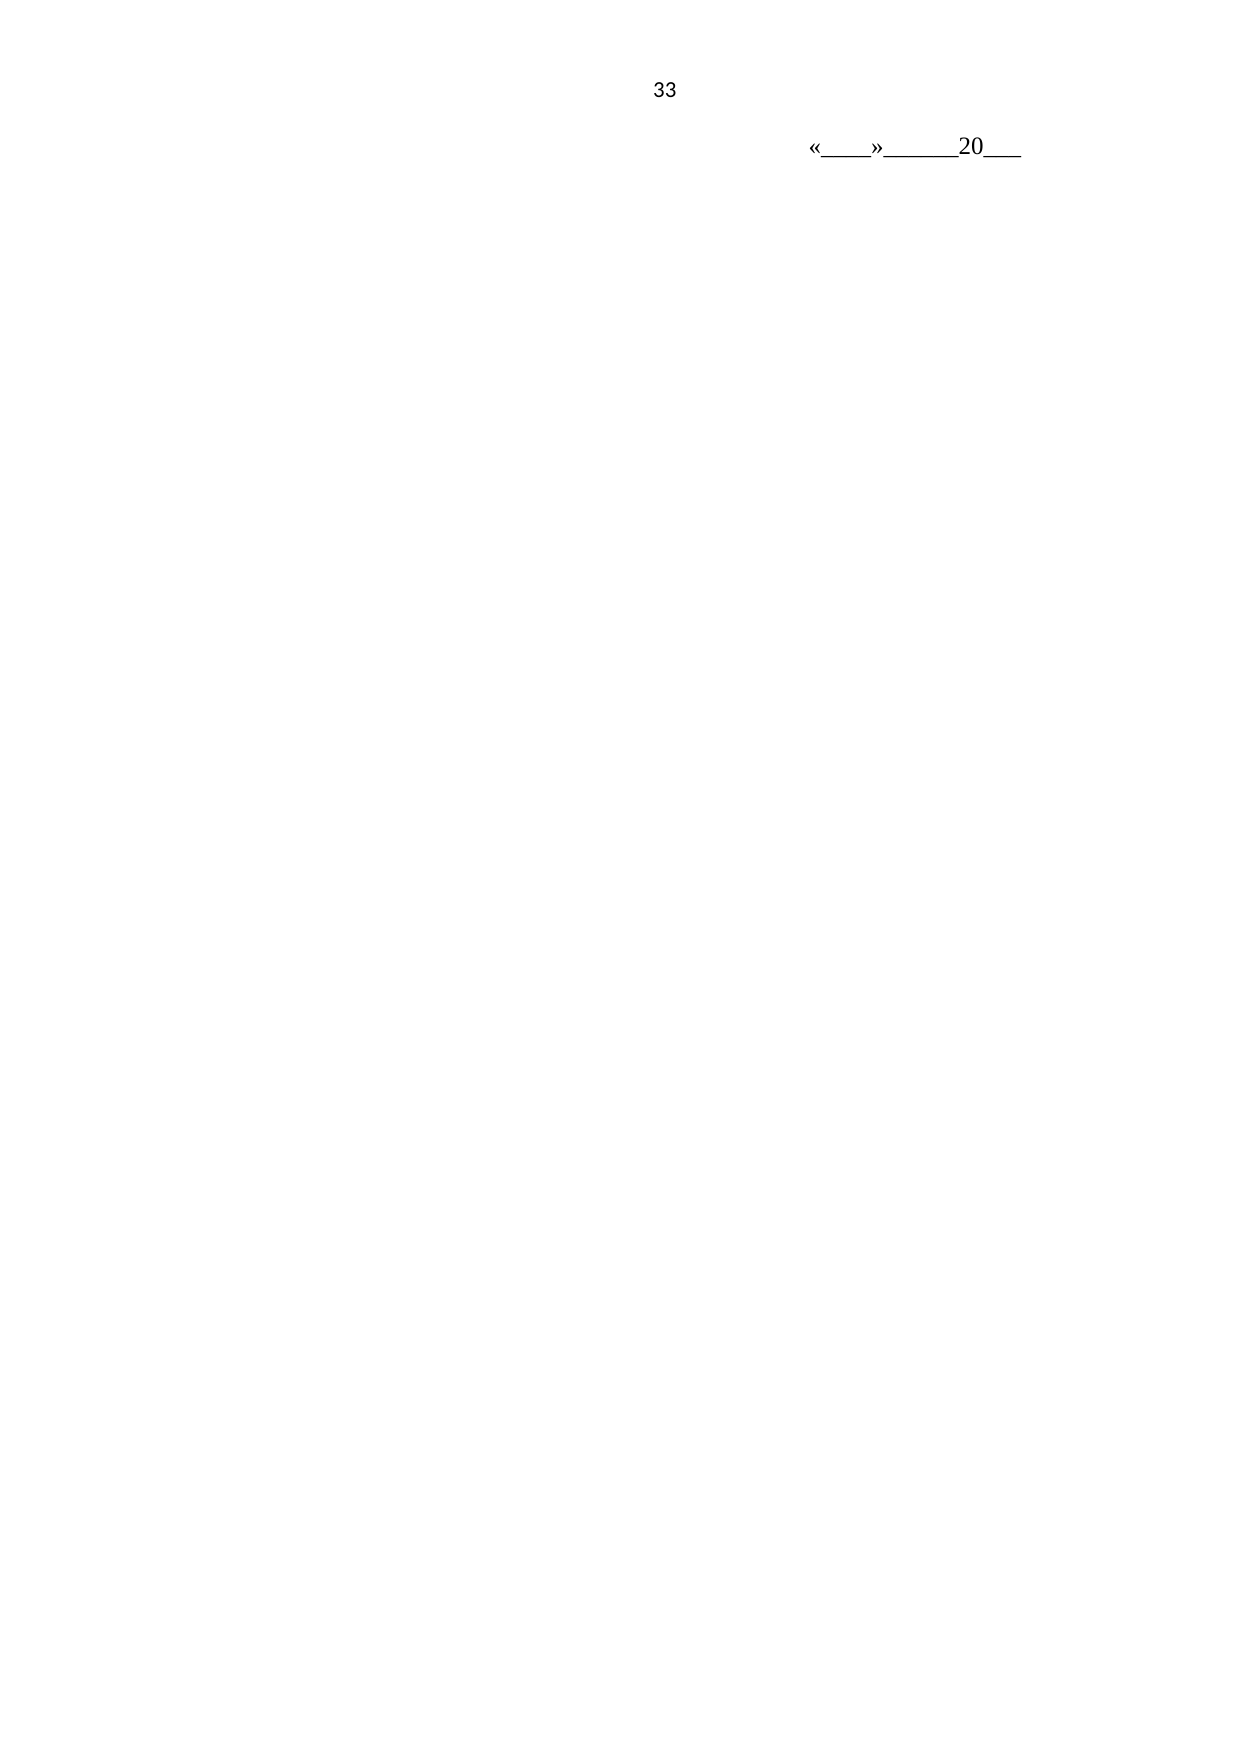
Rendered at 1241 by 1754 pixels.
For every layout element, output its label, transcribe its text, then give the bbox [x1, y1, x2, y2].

text «____»______20___ [162, 131, 1167, 160]
